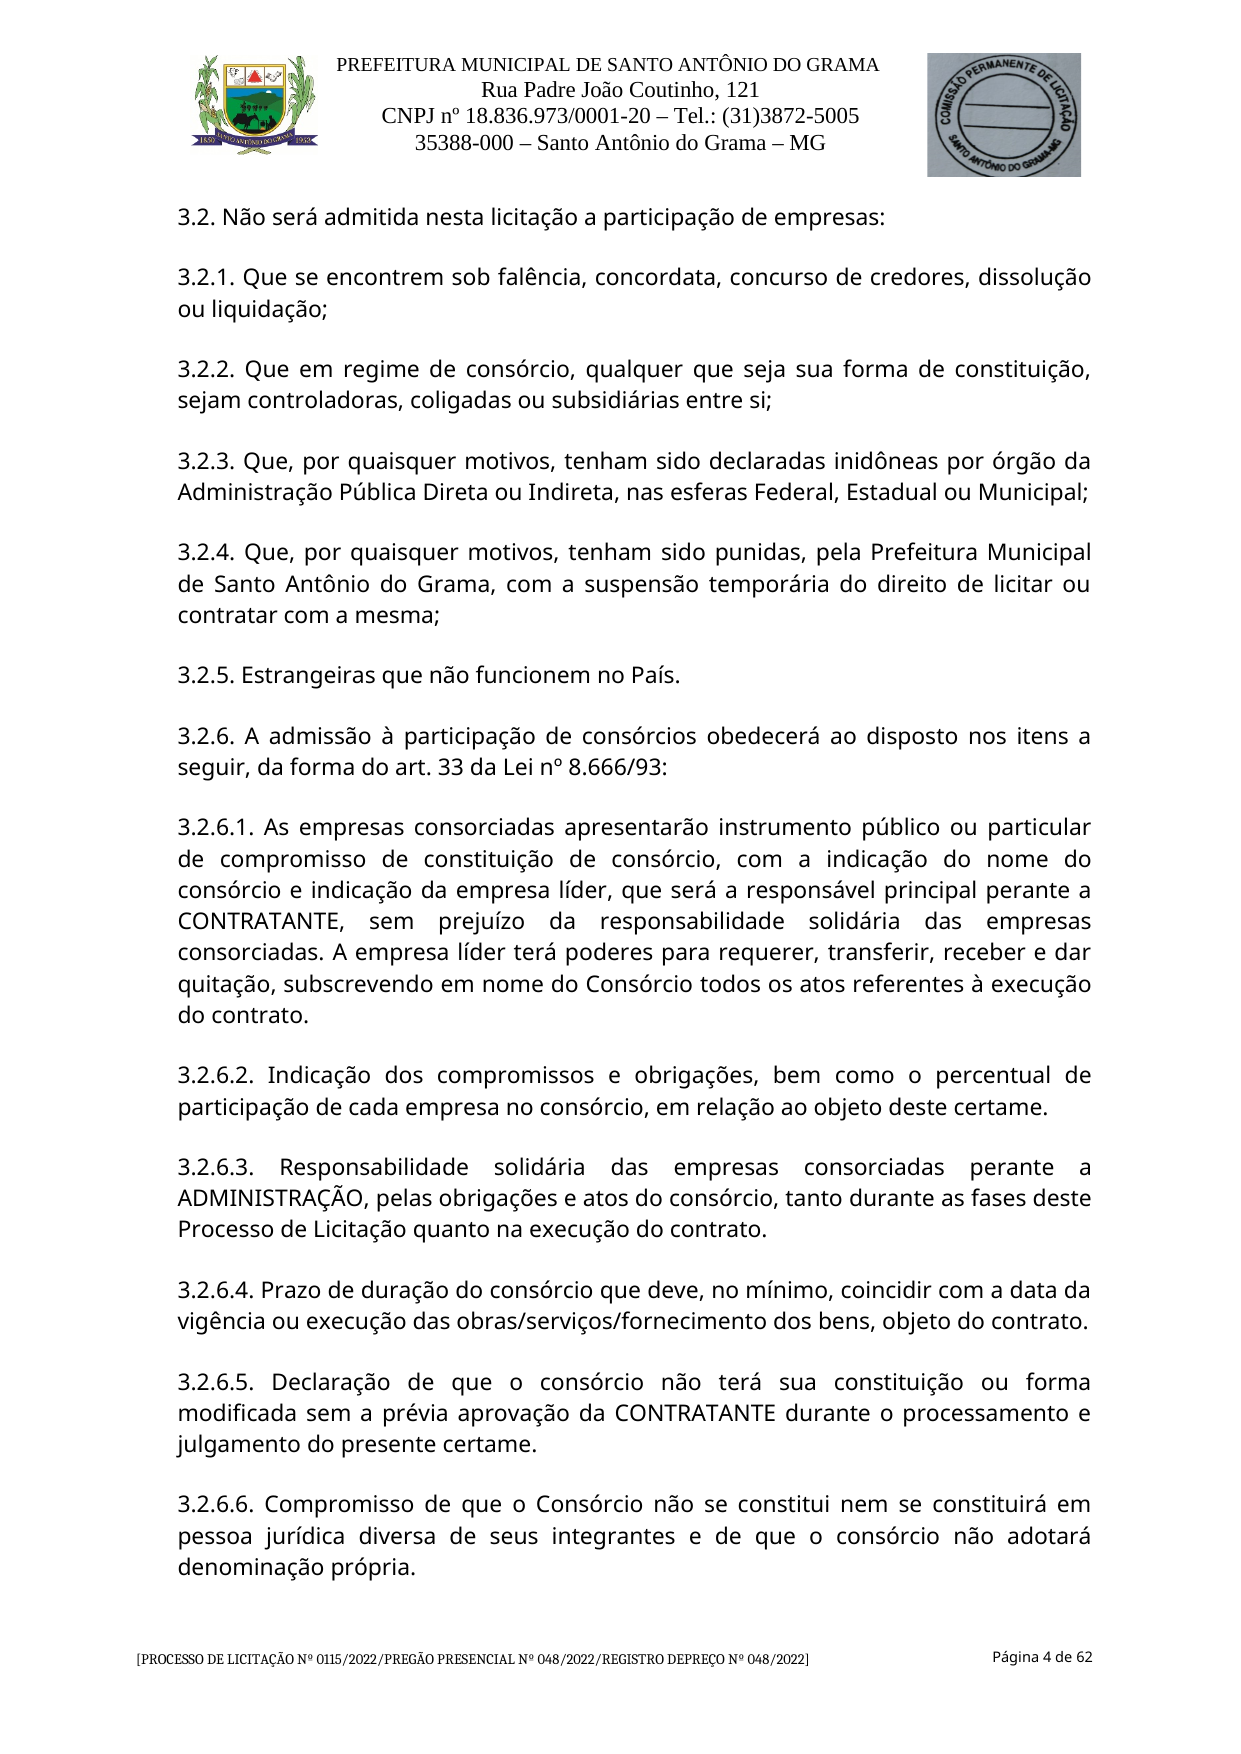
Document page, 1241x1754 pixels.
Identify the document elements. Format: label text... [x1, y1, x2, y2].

text 3.2.6.2. Indicação dos compromissos e obrigações, bem como o percentual de participação de cada empresa no consórcio, em relação ao objeto deste certame. [177, 1059, 1092, 1122]
text 3.2.4. Que, por quaisquer motivos, tenham sido punidas, pela Prefeitura Municipal de Santo Antônio do Grama, com a suspensão temporária do direito de licitar ou contratar com a mesma; [177, 536, 1092, 630]
text 3.2.3. Que, por quaisquer motivos, tenham sido declaradas inidôneas por órgão da Administração Pública Direta ou Indireta, nas esferas Federal, Estadual ou Municipal; [177, 444, 1092, 507]
text 3.2.6.1. As empresas consorciadas apresentarão instrumento público ou particular de compromisso de constituição de consórcio, com a indicação do nome do consórcio e indicação da empresa líder, que será a responsável principal perante a CONTRATANTE, sem prejuízo da responsabilidade solidária das empresas consorciadas. A empresa líder terá poderes para requerer, transferir, receber e dar quitação, subscrevendo em nome do Consórcio todos os atos referentes à execução do contrato. [177, 811, 1092, 1030]
text 3.2. Não será admitida nesta licitação a participação de empresas: [177, 201, 1092, 232]
picture [190, 55, 319, 155]
text 3.2.6.5. Declaração de que o consórcio não terá sua constituição ou forma modificada sem a prévia aprovação da CONTRATANTE durante o processamento e julgamento do presente certame. [177, 1365, 1092, 1459]
text 3.2.6.4. Prazo de duração do consórcio que deve, no mínimo, coincidir com a data da vigência ou execução das obras/serviços/fornecimento dos bens, objeto do contrato. [177, 1274, 1092, 1336]
picture [927, 53, 1082, 177]
text 3.2.2. Que em regime de consórcio, qualquer que seja sua forma de constituição, sejam controladoras, coligadas ou subsidiárias entre si; [177, 353, 1092, 415]
text 3.2.5. Estrangeiras que não funcionem no País. [177, 659, 1092, 690]
text 3.2.6.3. Responsabilidade solidária das empresas consorciadas perante a ADMINISTRAÇÃO, pelas obrigações e atos do consórcio, tanto durante as fases deste Processo de Licitação quanto na execução do contrato. [177, 1151, 1092, 1244]
text 3.2.6. A admissão à participação de consórcios obedecerá ao disposto nos itens a seguir, da forma do art. 33 da Lei nº 8.666/93: [177, 719, 1092, 782]
text 3.2.6.6. Compromisso de que o Consórcio não se constitui nem se constituirá em pessoa jurídica diversa de seus integrantes e de que o consórcio não adotará denominação própria. [177, 1488, 1092, 1582]
text 3.2.1. Que se encontrem sob falência, concordata, concurso de credores, dissolução ou liquidação; [177, 261, 1092, 324]
